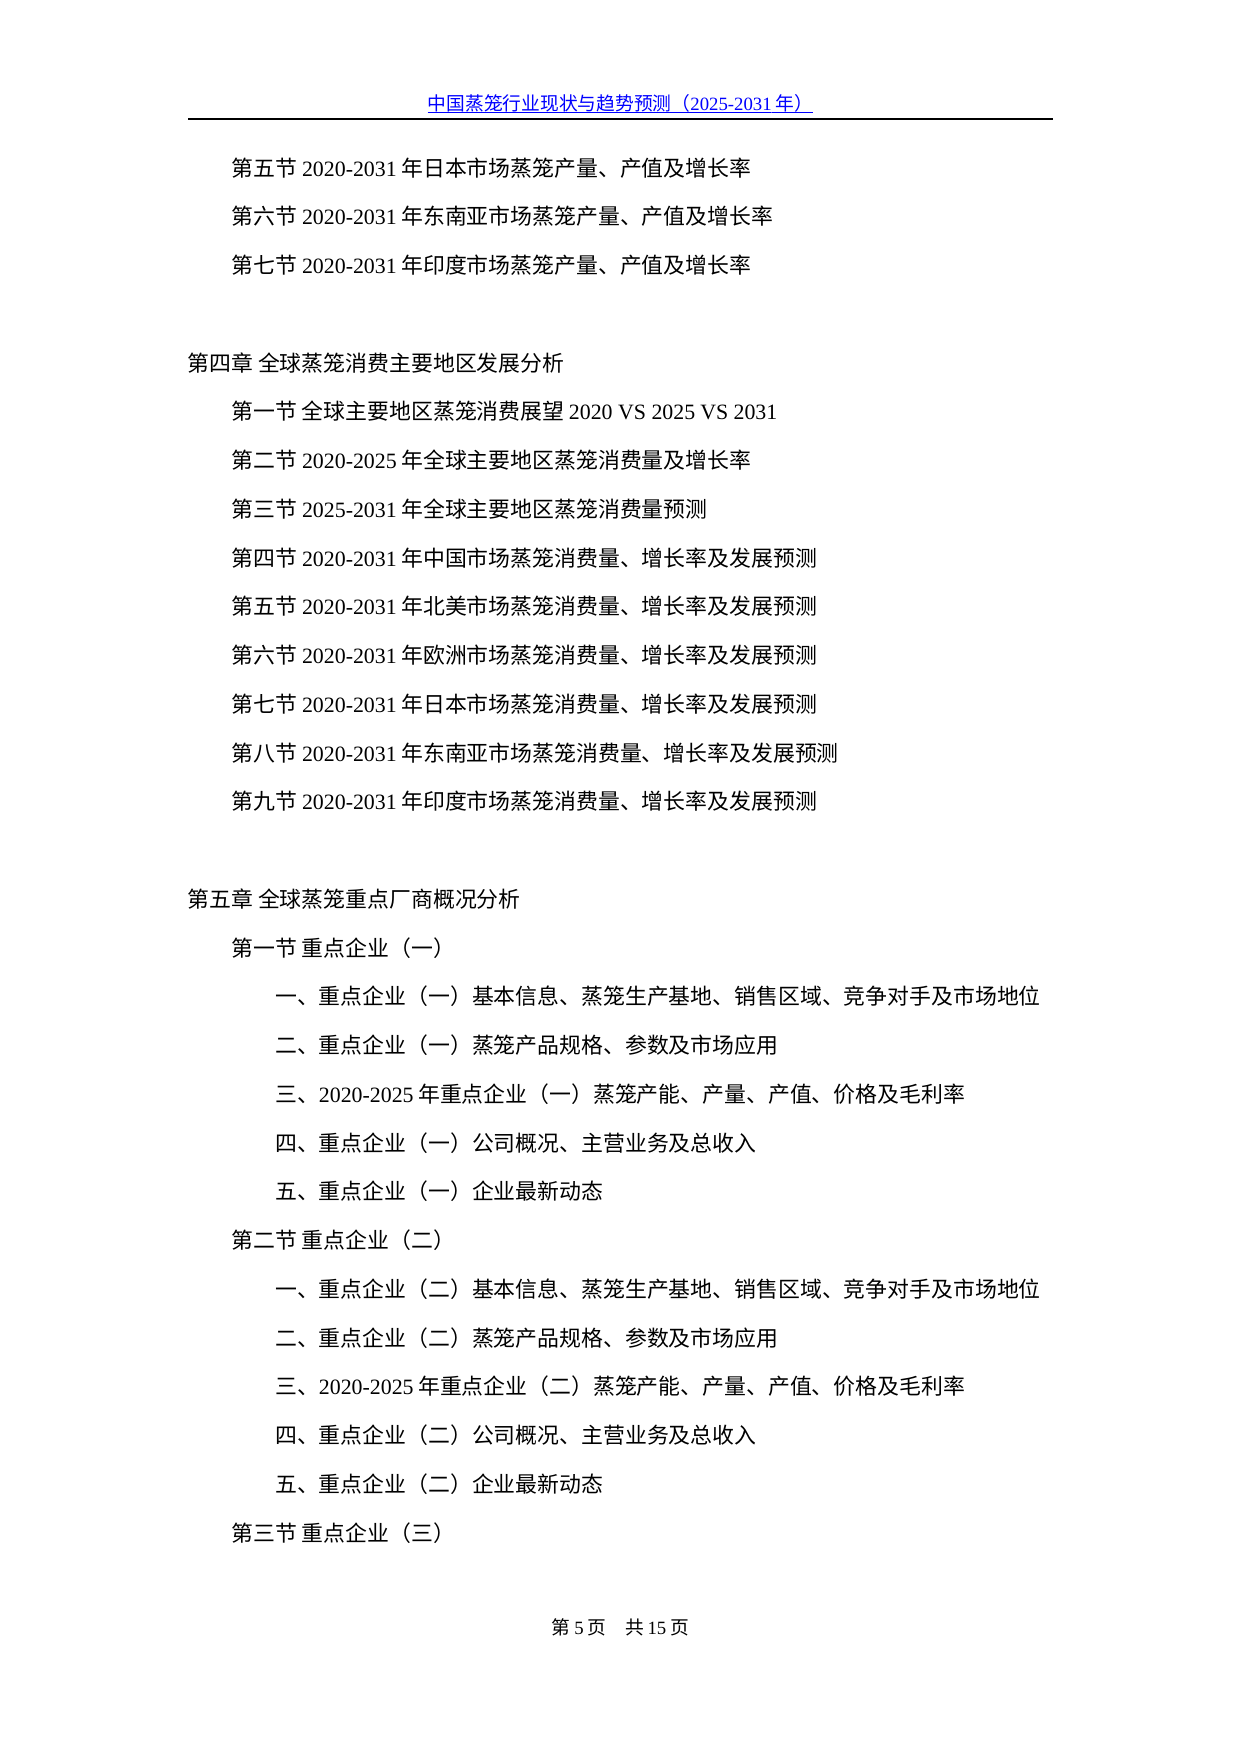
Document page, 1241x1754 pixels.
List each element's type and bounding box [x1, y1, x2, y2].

text [187, 150, 1053, 1548]
